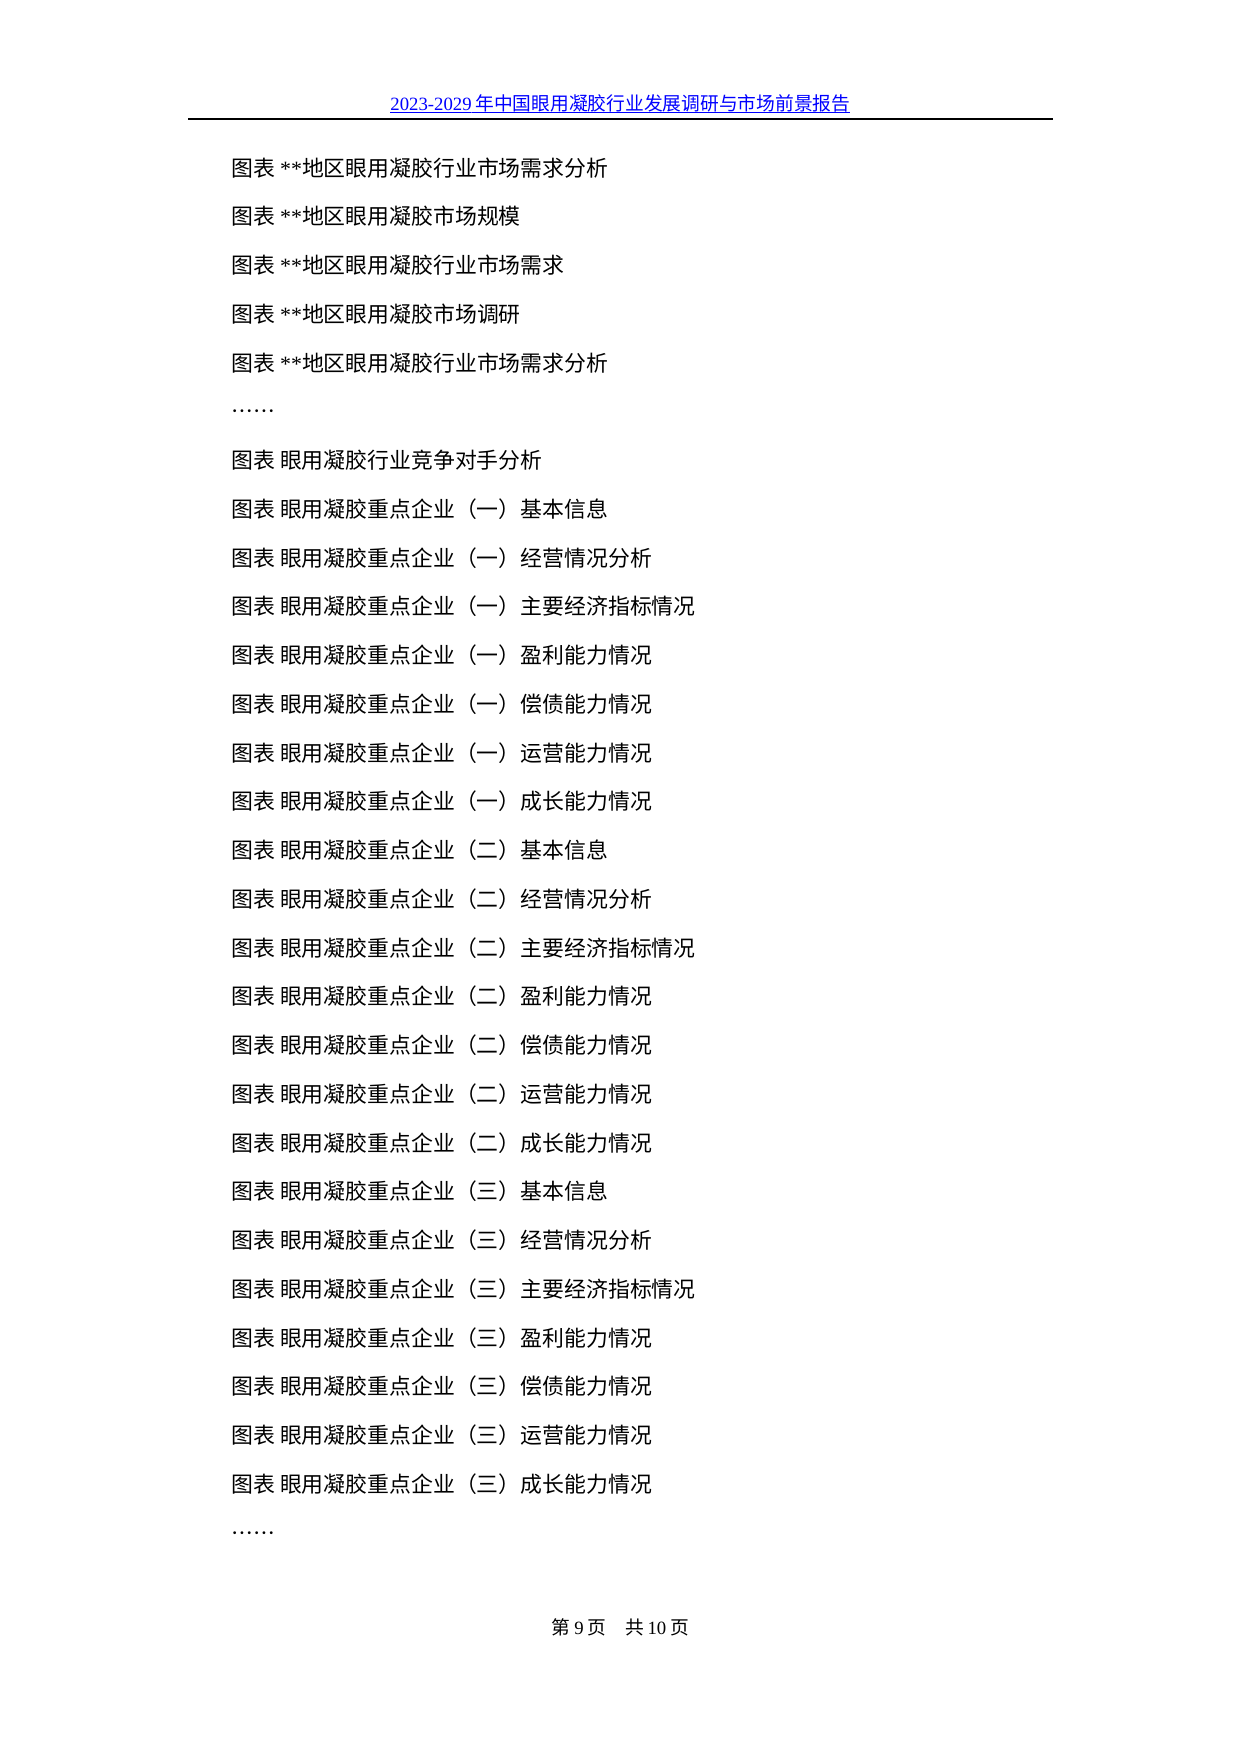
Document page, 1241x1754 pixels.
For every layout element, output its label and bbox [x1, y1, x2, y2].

text [187, 150, 1053, 1548]
